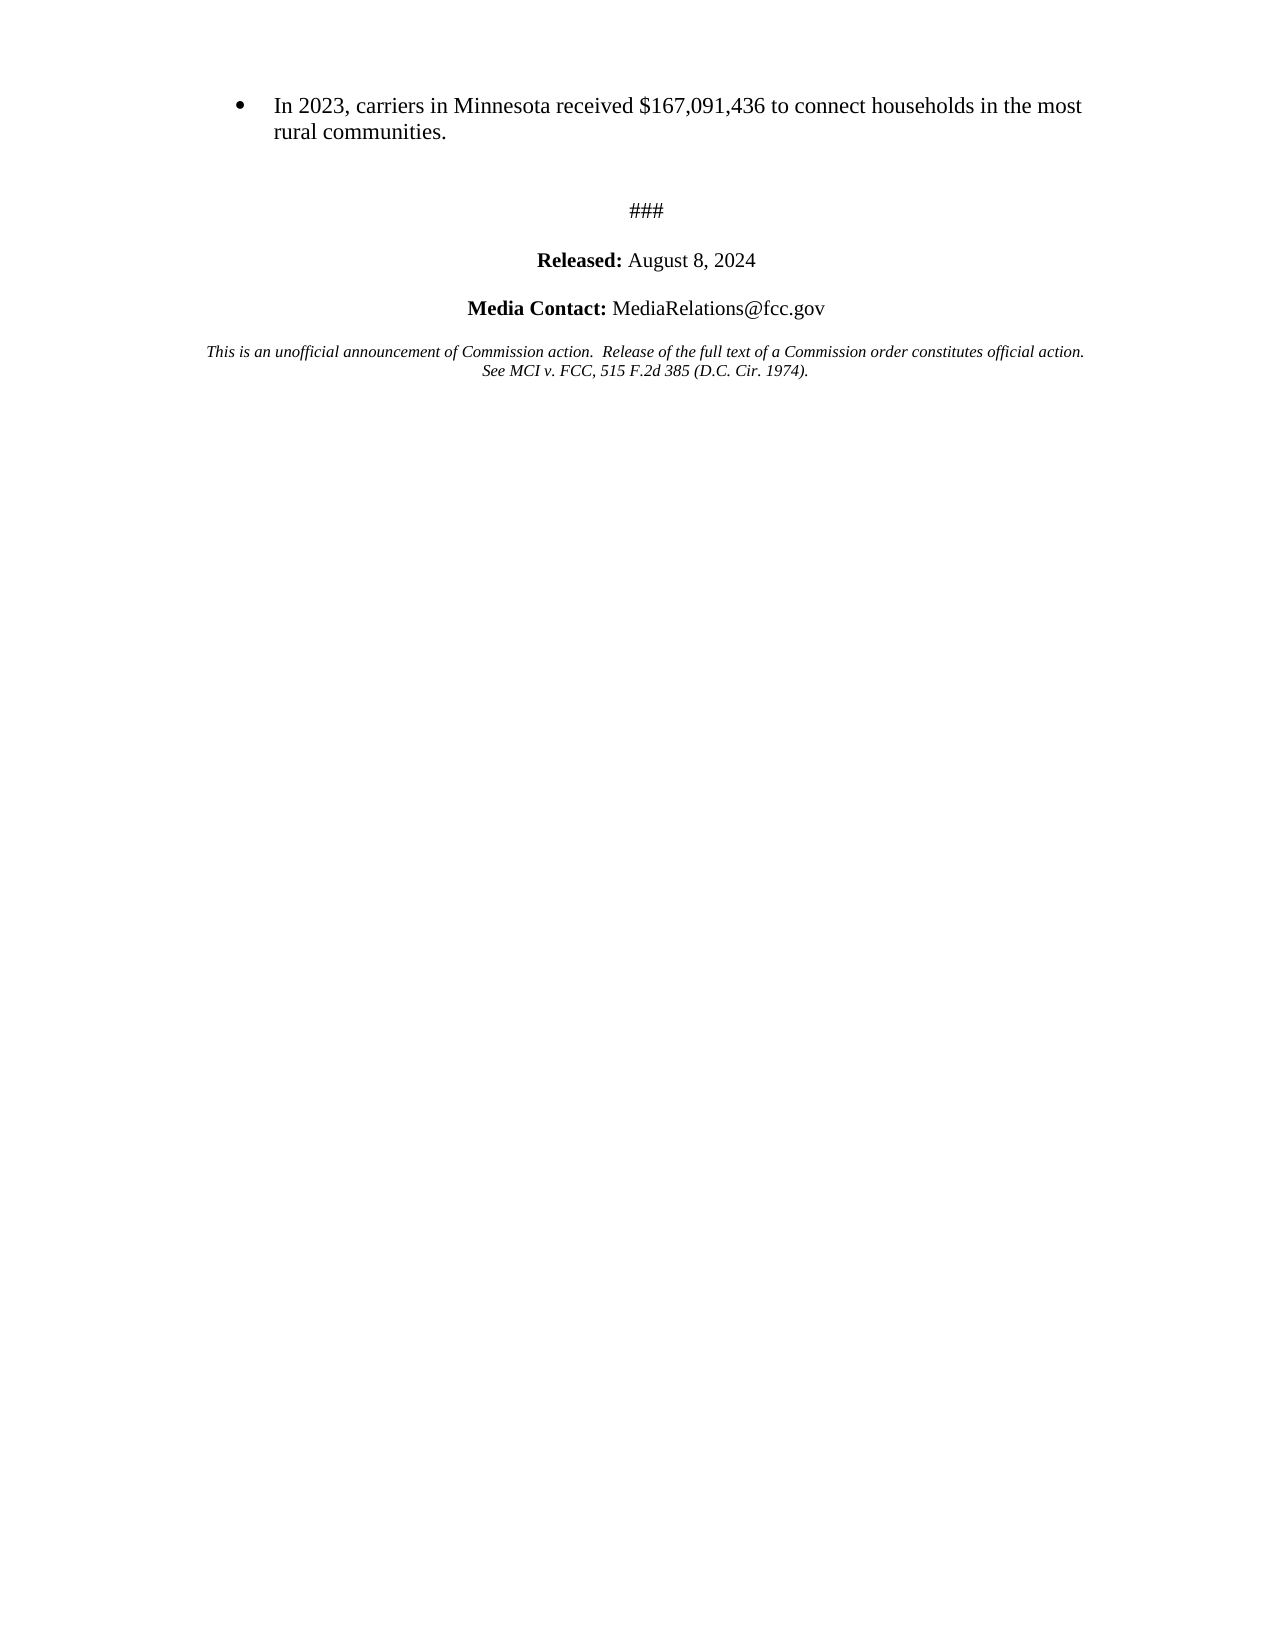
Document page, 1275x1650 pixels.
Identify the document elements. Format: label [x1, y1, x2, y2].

table_header [188, 66, 1112, 380]
